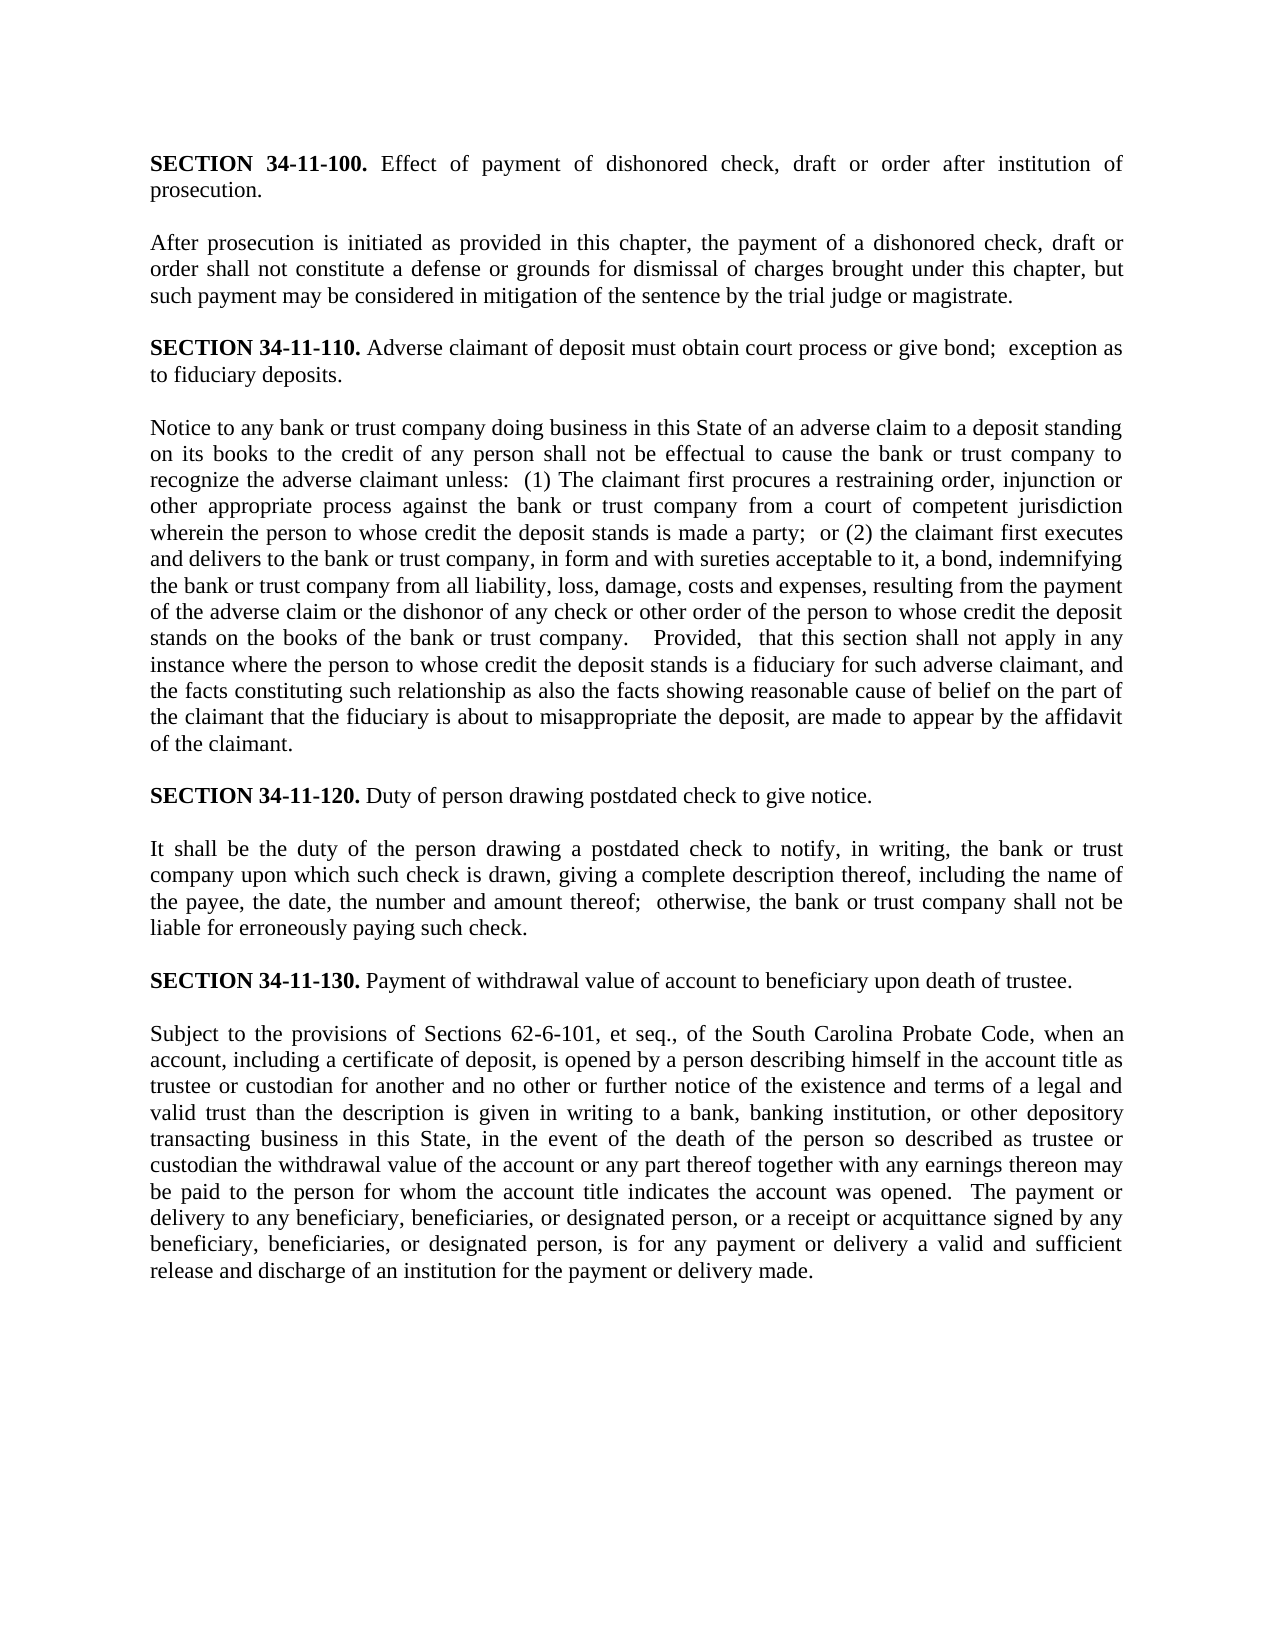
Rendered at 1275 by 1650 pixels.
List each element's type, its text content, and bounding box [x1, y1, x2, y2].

text SECTION 34-11-120. Duty of person drawing postdated check to give notice. [150, 782, 1125, 809]
text SECTION 34-11-130. Payment of withdrawal value of account to beneficiary upon death of trustee. [150, 967, 1125, 993]
text SECTION 34-11-100. Effect of payment of dishonored check, draft or order after institution of prosecution. [150, 150, 1125, 203]
text After prosecution is initiated as provided in this chapter, the payment of a dishonored check, draft or order shall not constitute a defense or grounds for dismissal of charges brought under this chapter, but such payment may be considered in mitigation of the sentence by the trial judge or magistrate. [150, 229, 1125, 308]
text Subject to the provisions of Sections 62-6-101, et seq., of the South Carolina Probate Code, when an account, including a certificate of deposit, is opened by a person describing himself in the account title as trustee or custodian for another and no other or further notice of the existence and terms of a legal and valid trust than the description is given in writing to a bank, banking institution, or other depository transacting business in this State, in the event of the death of the person so described as trustee or custodian the withdrawal value of the account or any part thereof together with any earnings thereon may be paid to the person for whom the account title indicates the account was opened. The payment or delivery to any beneficiary, beneficiaries, or designated person, or a receipt or acquittance signed by any beneficiary, beneficiaries, or designated person, is for any payment or delivery a valid and sufficient release and discharge of an institution for the payment or delivery made. [150, 1020, 1125, 1283]
text Notice to any bank or trust company doing business in this State of an adverse claim to a deposit standing on its books to the credit of any person shall not be effectual to cause the bank or trust company to recognize the adverse claimant unless: (1) The claimant first procures a restraining order, injunction or other appropriate process against the bank or trust company from a court of competent jurisdiction wherein the person to whose credit the deposit stands is made a party; or (2) the claimant first executes and delivers to the bank or trust company, in form and with sureties acceptable to it, a bond, indemnifying the bank or trust company from all liability, loss, damage, costs and expenses, resulting from the payment of the adverse claim or the dishonor of any check or other order of the person to whose credit the deposit stands on the books of the bank or trust company. Provided, that this section shall not apply in any instance where the person to whose credit the deposit stands is a fiduciary for such adverse claimant, and the facts constituting such relationship as also the facts showing reasonable cause of belief on the part of the claimant that the fiduciary is about to misappropriate the deposit, are made to appear by the affidavit of the claimant. [150, 413, 1125, 756]
text It shall be the duty of the person drawing a postdated check to notify, in writing, the bank or trust company upon which such check is drawn, giving a complete description thereof, including the name of the payee, the date, the number and amount thereof; otherwise, the bank or trust company shall not be liable for erroneously paying such check. [150, 835, 1125, 941]
text SECTION 34-11-110. Adverse claimant of deposit must obtain court process or give bond; exception as to fiduciary deposits. [150, 334, 1125, 387]
